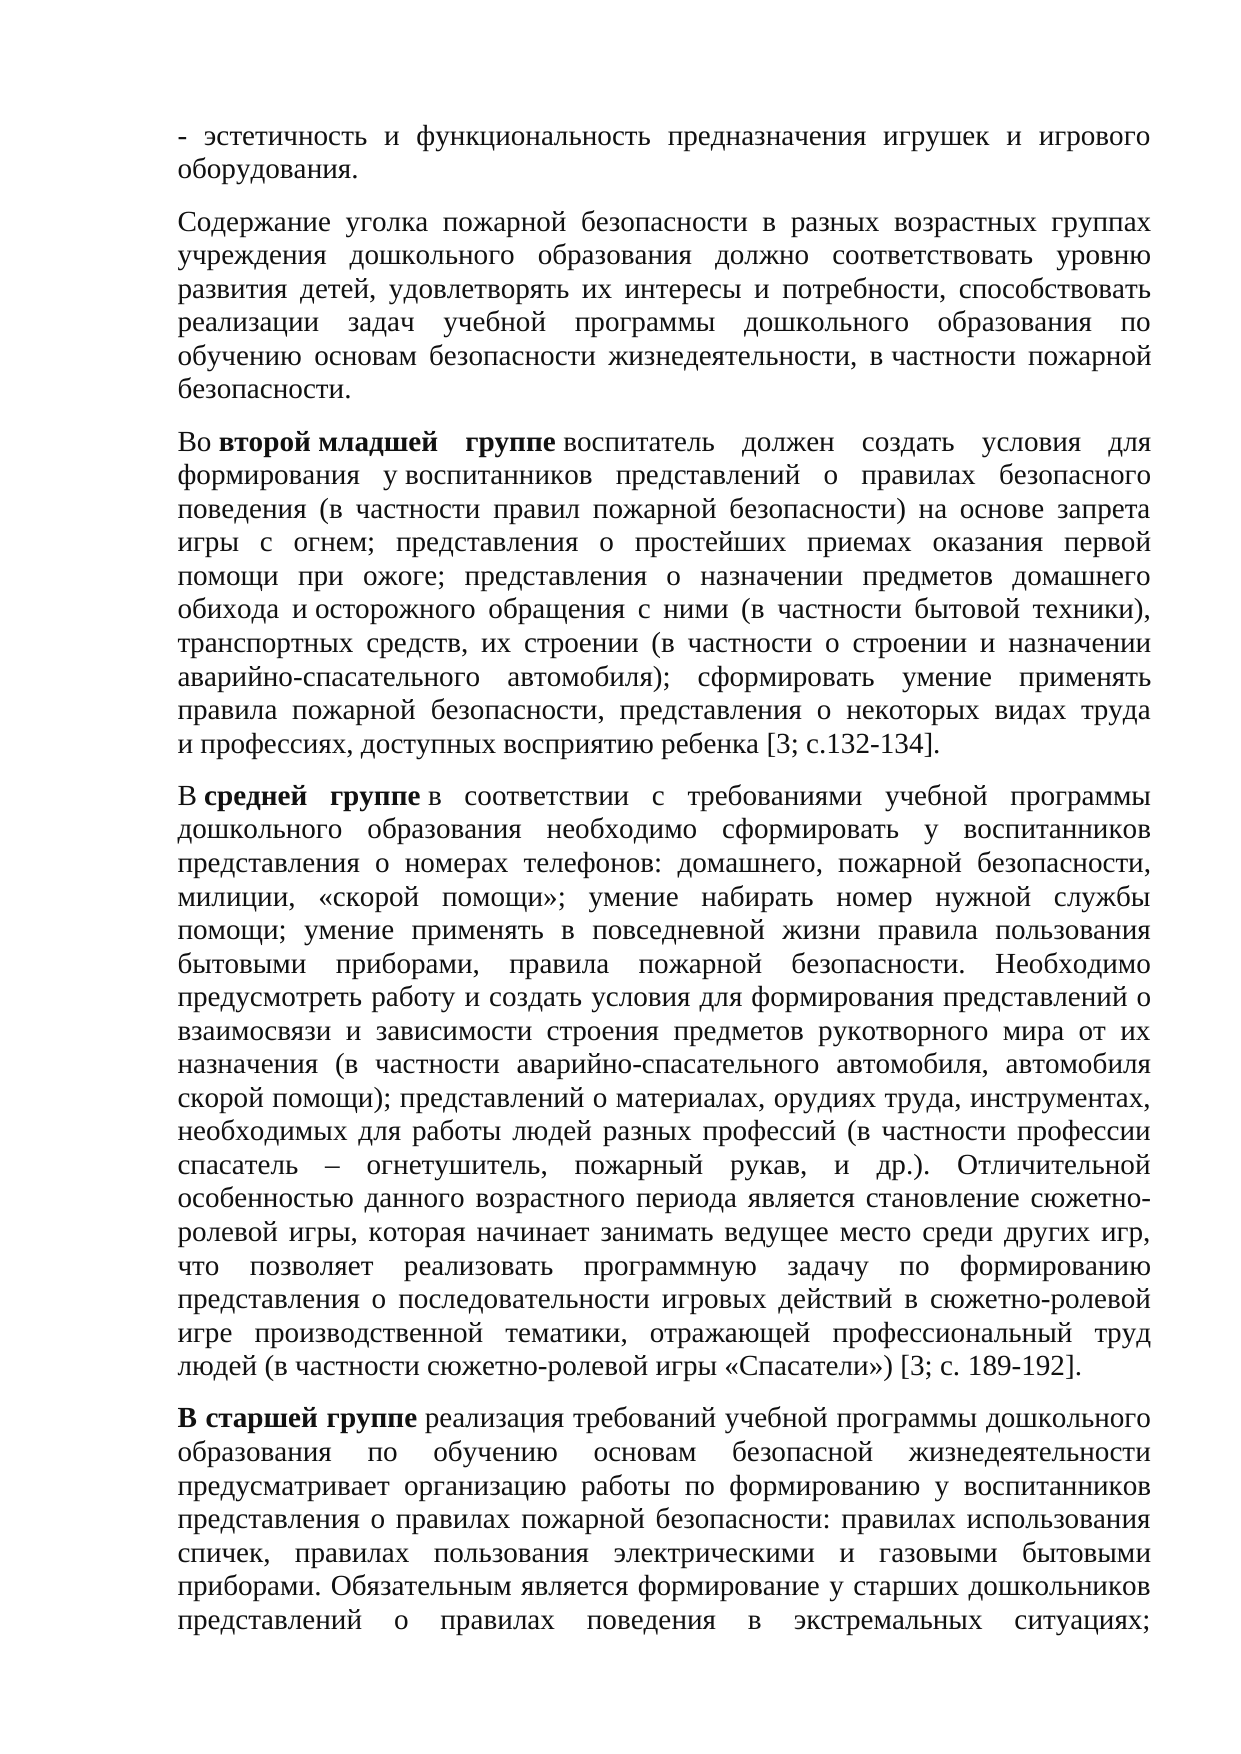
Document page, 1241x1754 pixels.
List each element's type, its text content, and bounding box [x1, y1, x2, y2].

text Во второй младшей группе воспитатель должен создать условия для формирования у воспитанников представлений о правилах безопасного поведения (в частности правил пожарной безопасности) на основе запрета игры с огнем; представления о простейших приемах оказания первой помощи при ожоге; представления о назначении предметов домашнего обихода и осторожного обращения с ними (в частности бытовой техники), транспортных средств, их строении (в частности о строении и назначении аварийно-спасательного автомобиля); сформировать умение применять правила пожарной безопасности, представления о некоторых видах труда и профессиях, доступных восприятию ребенка [3; с.132-134]. [177, 424, 1152, 759]
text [177, 1401, 1152, 1635]
text В средней группе в соответствии с требованиями учебной программы дошкольного образования необходимо сформировать у воспитанников представления о номерах телефонов: домашнего, пожарной безопасности, милиции, «скорой помощи»; умение набирать номер нужной службы помощи; умение применять в повседневной жизни правила пользования бытовыми приборами, правила пожарной безопасности. Необходимо предусмотреть работу и создать условия для формирования представлений о взаимосвязи и зависимости строения предметов рукотворного мира от их назначения (в частности аварийно-спасательного автомобиля, автомобиля скорой помощи); представлений о материалах, орудиях труда, инструментах, необходимых для работы людей разных профессий (в частности профессии спасатель – огнетушитель, пожарный рукав, и др.). Отличительной особенностью данного возрастного периода является становление сюжетно-ролевой игры, которая начинает занимать ведущее место среди других игр, что позволяет реализовать программную задачу по формированию представления о последовательности игровых действий в сюжетно-ролевой игре производственной тематики, отражающей профессиональный труд людей (в частности сюжетно-ролевой игры «Спасатели») [3; с. 189-192]. [177, 778, 1152, 1382]
text Содержание уголка пожарной безопасности в разных возрастных группах учреждения дошкольного образования должно соответствовать уровню развития детей, удовлетворять их интересы и потребности, способствовать реализации задач учебной программы дошкольного образования по обучению основам безопасности жизнедеятельности, в частности пожарной безопасности. [177, 204, 1152, 405]
text - эстетичность и функциональность предназначения игрушек и игрового оборудования. [177, 118, 1152, 185]
